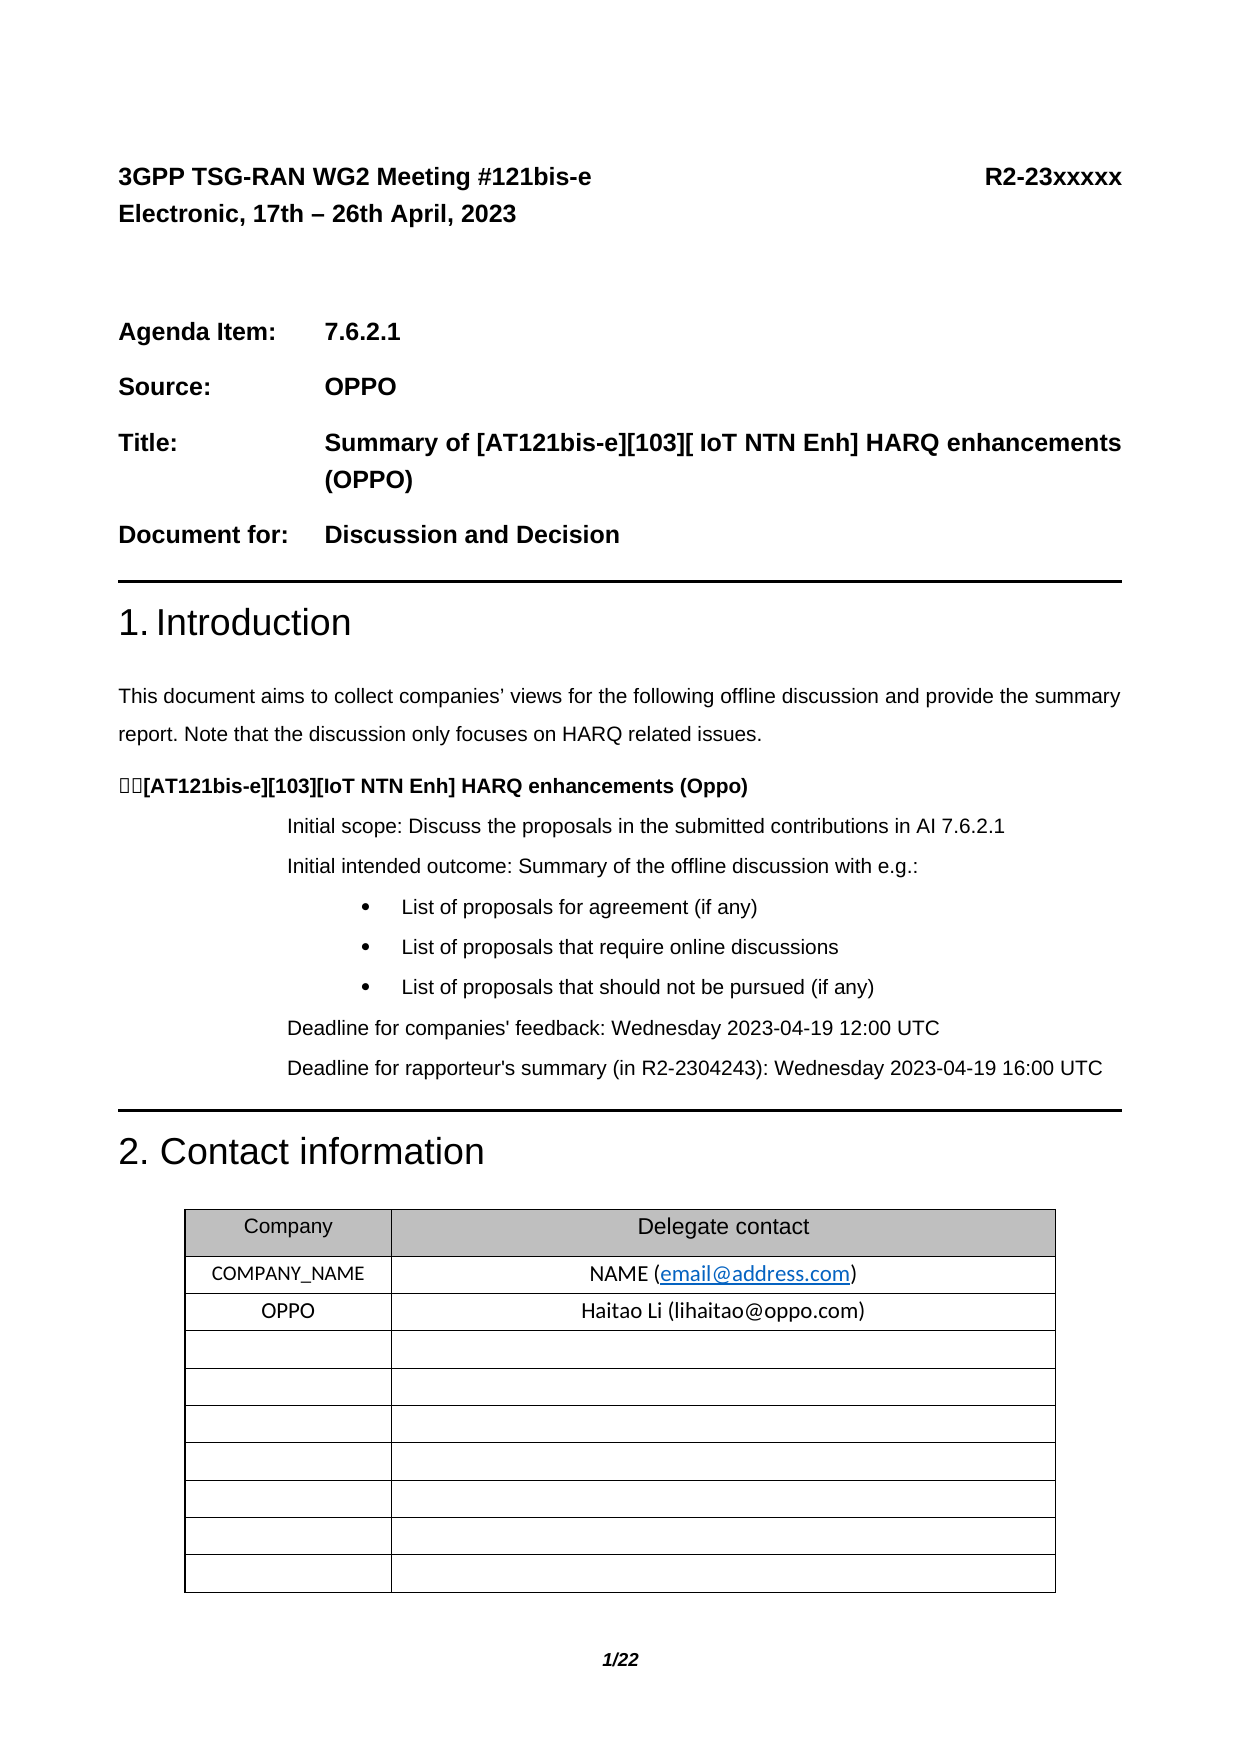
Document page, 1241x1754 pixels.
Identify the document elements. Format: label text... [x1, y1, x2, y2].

text Source: OPPO [118, 370, 1122, 403]
table_header Company [186, 1210, 391, 1256]
table_cell [392, 1369, 1055, 1405]
table_cell [186, 1331, 391, 1367]
text Initial scope: Discuss the proposals in the submitted contributions in AI 7.6.2.1 [287, 810, 1122, 842]
subtitle 2. Contact information [118, 1112, 1122, 1183]
table_cell COMPANY_NAME [186, 1257, 391, 1293]
table_cell [186, 1369, 391, 1405]
text  List of proposals for agreement (if any) [362, 890, 1122, 923]
text Title: Summary of [AT121bis-e][103][ IoT NTN Enh] HARQ enhancements (OPPO) [118, 426, 1122, 495]
table_cell [392, 1555, 1055, 1592]
table_cell [186, 1443, 391, 1479]
table_cell [186, 1518, 391, 1554]
table_cell [186, 1406, 391, 1442]
table_cell NAME (email@address.com) [392, 1257, 1055, 1293]
text Agenda Item: 7.6.2.1 [118, 314, 1122, 347]
table_cell OPPO [186, 1294, 391, 1330]
table_cell [392, 1331, 1055, 1367]
text Initial intended outcome: Summary of the offline discussion with e.g.: [287, 850, 1122, 882]
table_cell [392, 1406, 1055, 1442]
table_cell [186, 1555, 391, 1592]
table_cell [392, 1481, 1055, 1517]
text Deadline for rapporteur's summary (in R2-2304243): Wednesday 2023-04-19 16:00 UTC [287, 1052, 1122, 1084]
text  List of proposals that require online discussions [362, 931, 1122, 963]
table_header Delegate contact [392, 1210, 1055, 1256]
table_cell Haitao Li (lihaitao@oppo.com) [392, 1294, 1055, 1330]
table_cell [392, 1443, 1055, 1479]
text Electronic, 17th – 26th April, 2023 [118, 197, 1122, 230]
text 3GPP TSG-RAN WG2 Meeting #121bis-e R2-23xxxxx [118, 161, 1122, 193]
text This document aims to collect companies’ views for the following offline discussion and provide the summary report. Note that the discussion only focuses on HARQ related issues. [118, 680, 1122, 749]
text Document for: Discussion and Decision [118, 518, 1122, 551]
text  List of proposals that should not be pursued (if any) [362, 971, 1122, 1003]
text Deadline for companies' feedback: Wednesday 2023-04-19 12:00 UTC [287, 1011, 1122, 1044]
table_cell [186, 1481, 391, 1517]
table_cell [392, 1518, 1055, 1554]
text [AT121bis-e][103][IoT NTN Enh] HARQ enhancements (Oppo) [118, 769, 1122, 802]
subtitle Introduction [118, 583, 1122, 654]
